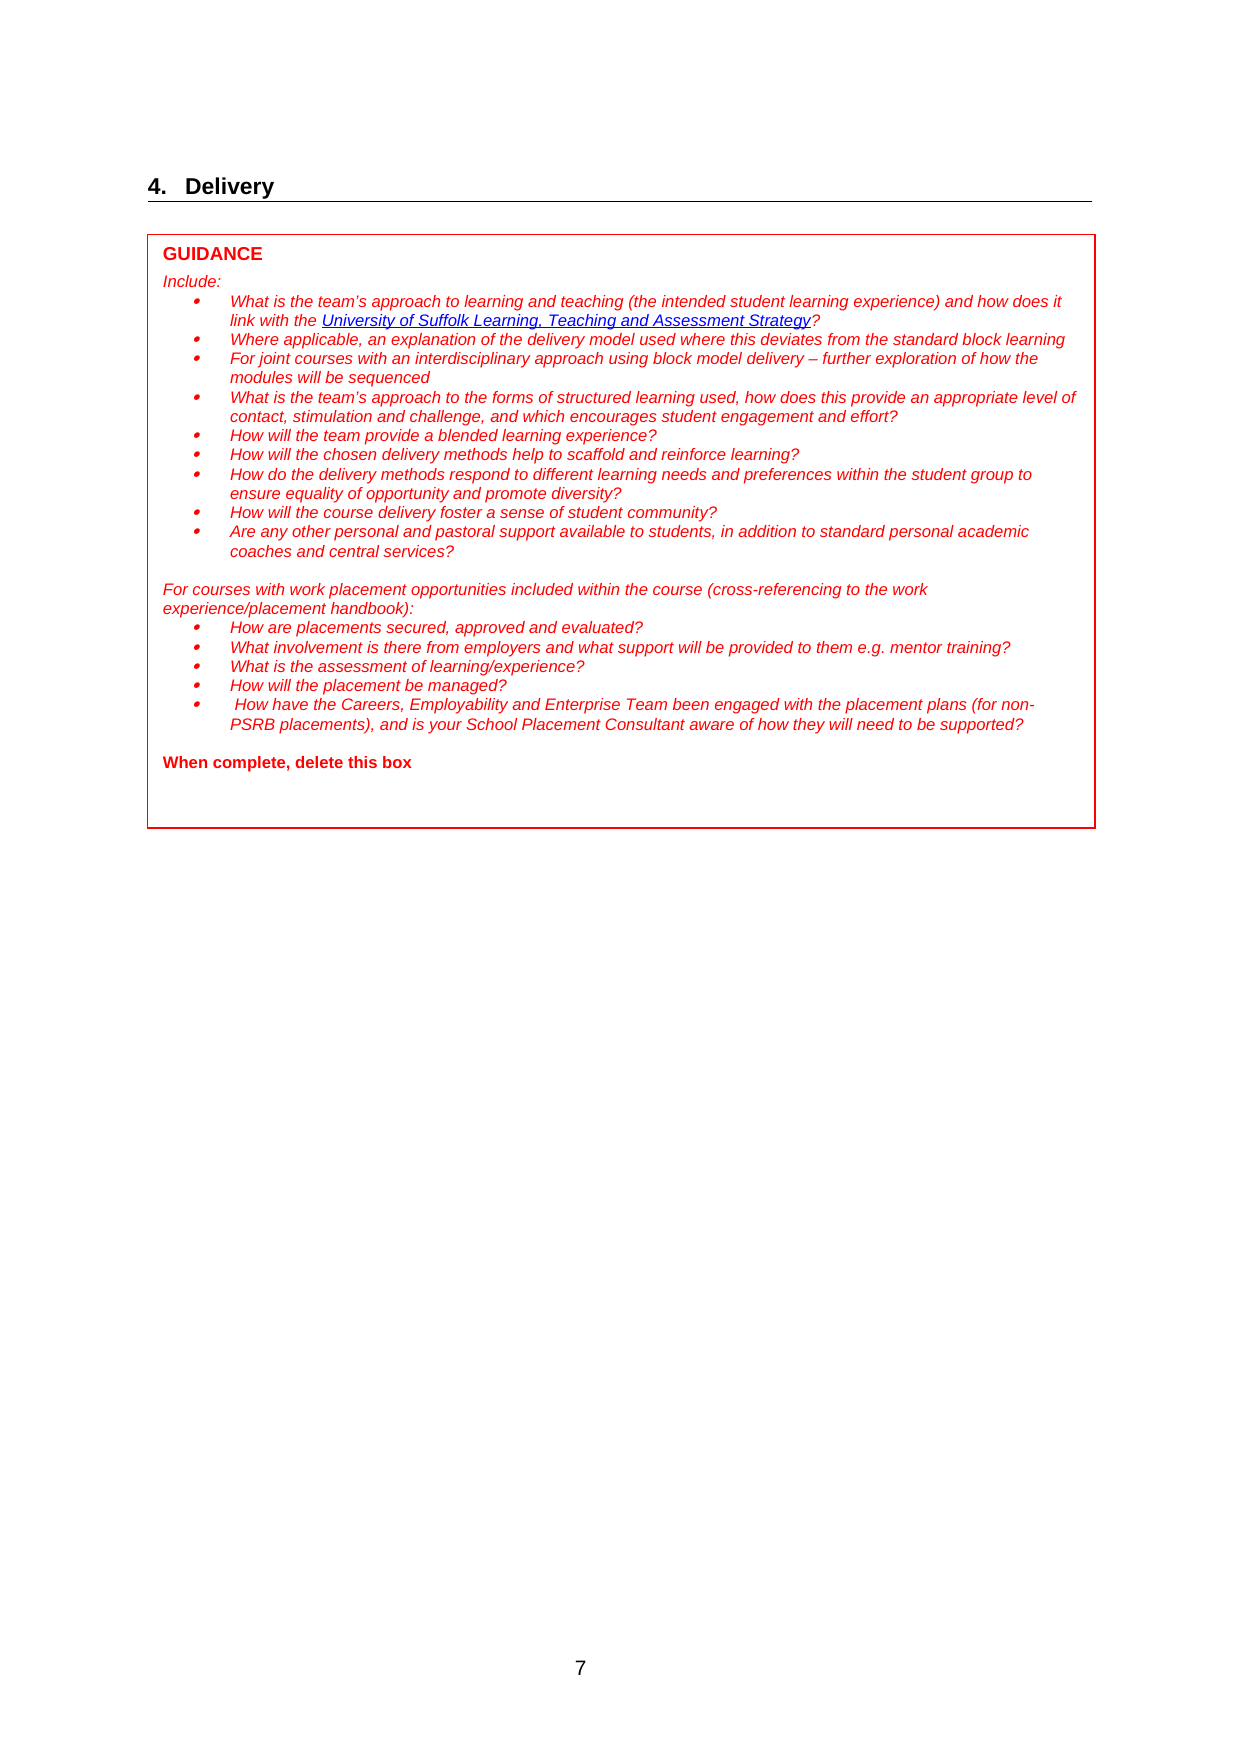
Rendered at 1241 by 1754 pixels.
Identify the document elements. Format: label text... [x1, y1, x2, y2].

subtitle Delivery [148, 173, 1092, 201]
